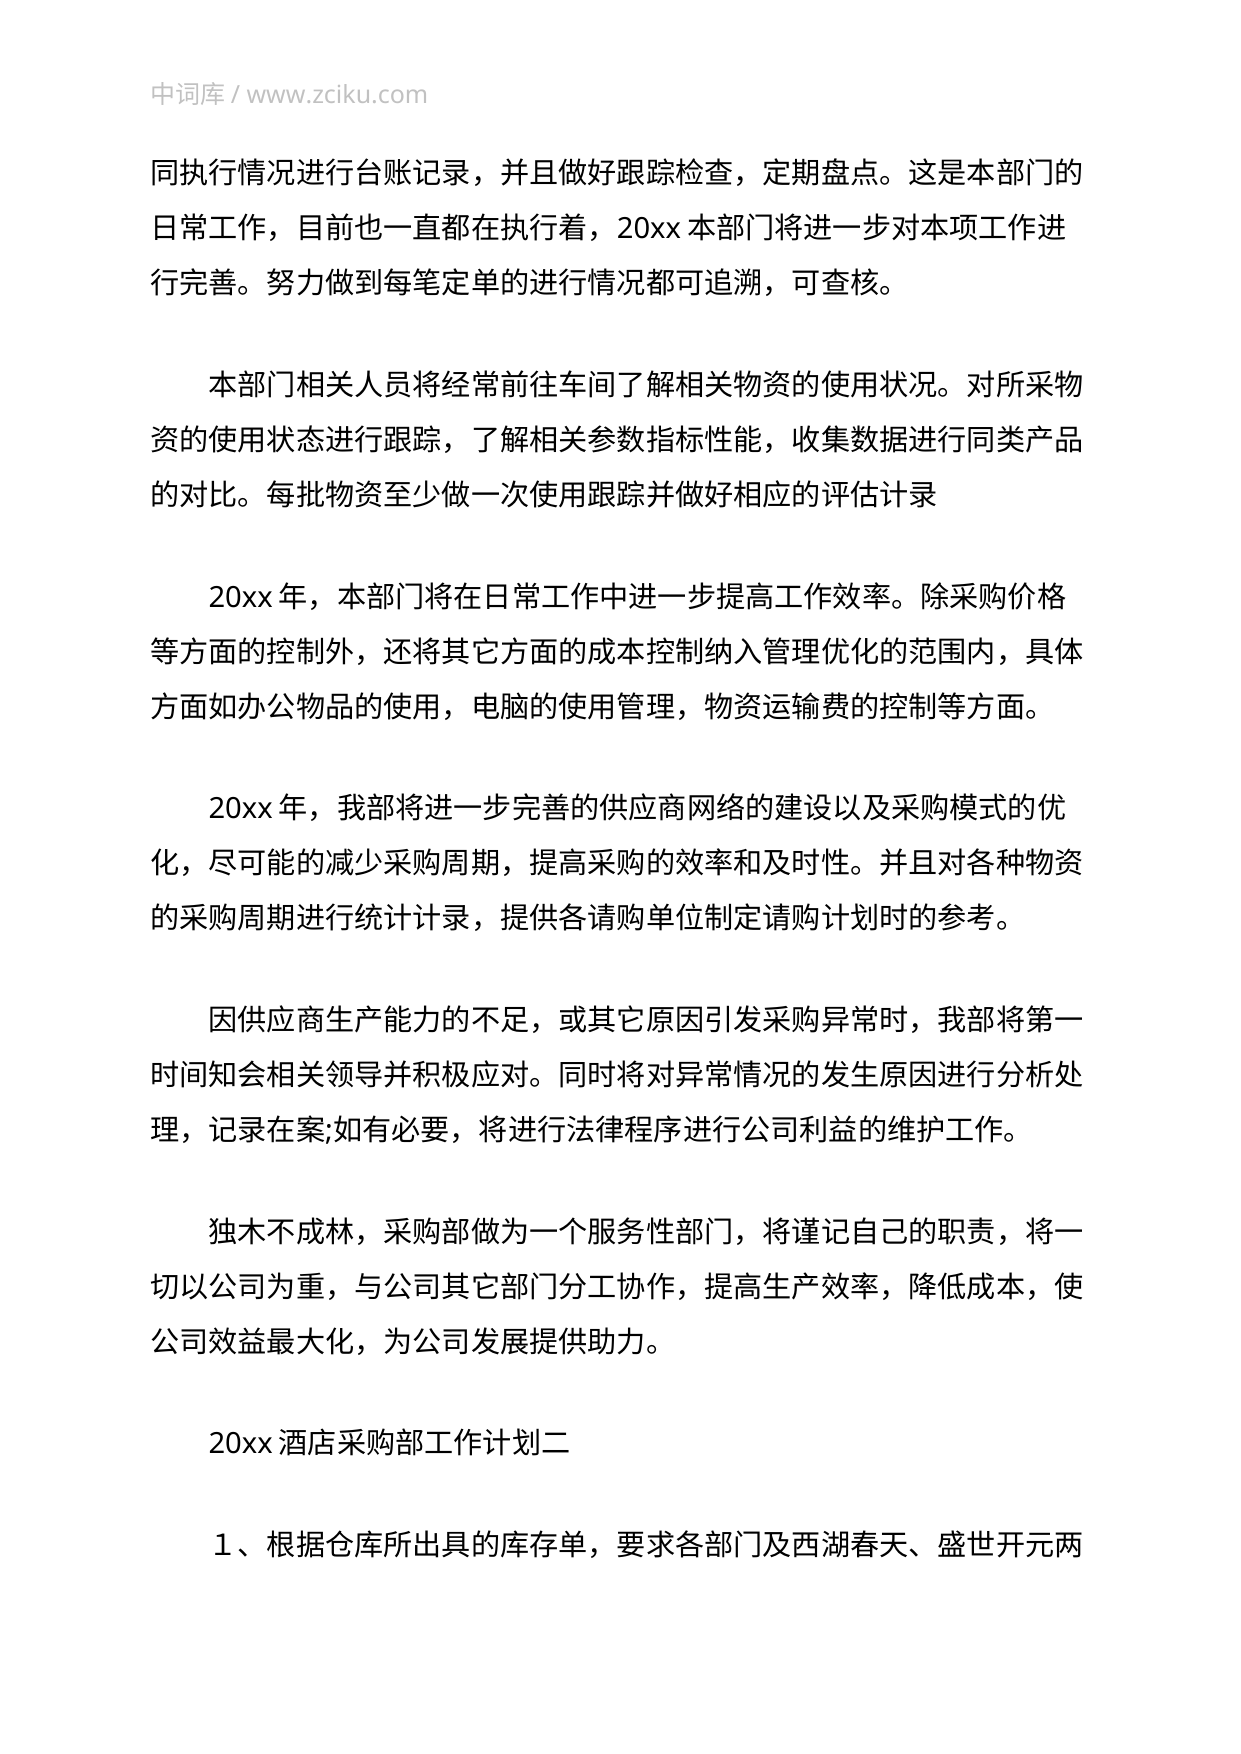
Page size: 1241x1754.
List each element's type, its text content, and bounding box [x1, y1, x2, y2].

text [150, 150, 1090, 302]
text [150, 1522, 1090, 1564]
text 20xx酒店采购部工作计划二 [150, 1420, 1090, 1462]
text 本部门相关人员将经常前往车间了解相关物资的使用状况。对所采物资的使用状态进行跟踪，了解相关参数指标性能，收集数据进行同类产品的对比。每批物资至少做一次使用跟踪并做好相应的评估计录 [150, 362, 1090, 514]
text 20xx年，本部门将在日常工作中进一步提高工作效率。除采购价格等方面的控制外，还将其它方面的成本控制纳入管理优化的范围内，具体方面如办公物品的使用，电脑的使用管理，物资运输费的控制等方面。 [150, 573, 1090, 725]
text 20xx年，我部将进一步完善的供应商网络的建设以及采购模式的优化，尽可能的减少采购周期，提高采购的效率和及时性。并且对各种物资的采购周期进行统计计录，提供各请购单位制定请购计划时的参考。 [150, 785, 1090, 937]
text 独木不成林，采购部做为一个服务性部门，将谨记自己的职责，将一切以公司为重，与公司其它部门分工协作，提高生产效率，降低成本，使公司效益最大化，为公司发展提供助力。 [150, 1208, 1090, 1360]
text 因供应商生产能力的不足，或其它原因引发采购异常时，我部将第一时间知会相关领导并积极应对。同时将对异常情况的发生原因进行分析处理，记录在案;如有必要，将进行法律程序进行公司利益的维护工作。 [150, 997, 1090, 1149]
